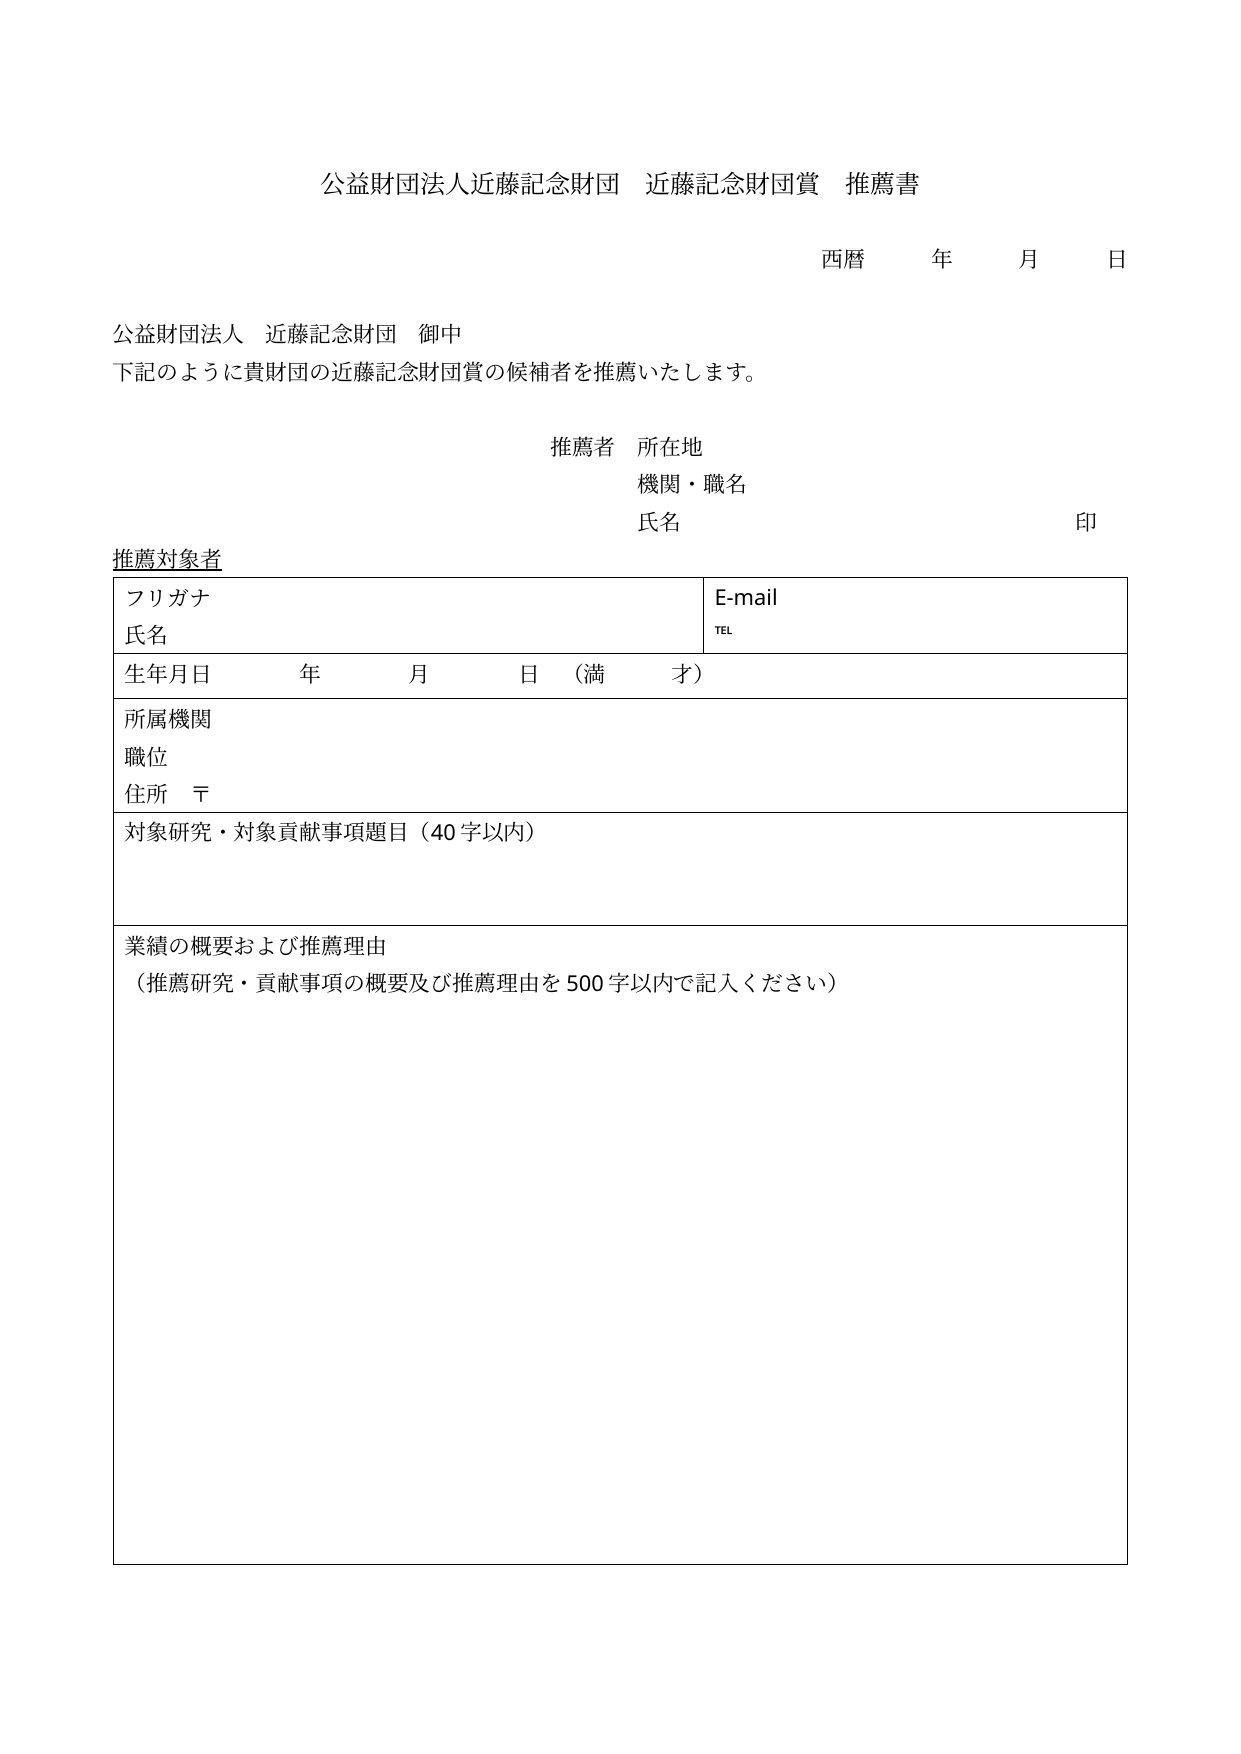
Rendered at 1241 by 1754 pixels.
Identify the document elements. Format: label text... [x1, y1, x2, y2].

text 公益財団法人 近藤記念財団 御中 [112, 314, 1128, 352]
text 推薦者 所在地 [462, 427, 1128, 464]
table_header フリガナ 氏名 [114, 578, 703, 653]
table_header E-mail ℡ [704, 578, 1127, 653]
table_cell 所属機関 職位 住所 〒 [114, 699, 1127, 812]
table_cell 対象研究・対象貢献事項題目（40字以内） [114, 813, 1127, 925]
text 下記のように貴財団の近藤記念財団賞の候補者を推薦いたします。 [112, 352, 1128, 389]
text 公益財団法人近藤記念財団 近藤記念財団賞 推薦書 [112, 164, 1128, 202]
text 機関・職名 [112, 464, 1128, 502]
text 西暦 年 月 日 [112, 239, 1128, 277]
text 推薦対象者 [112, 539, 1128, 577]
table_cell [114, 926, 1127, 1564]
table_cell 生年月日 年 月 日 （満 才） [114, 654, 1127, 698]
text 氏名 印 [112, 502, 1128, 539]
